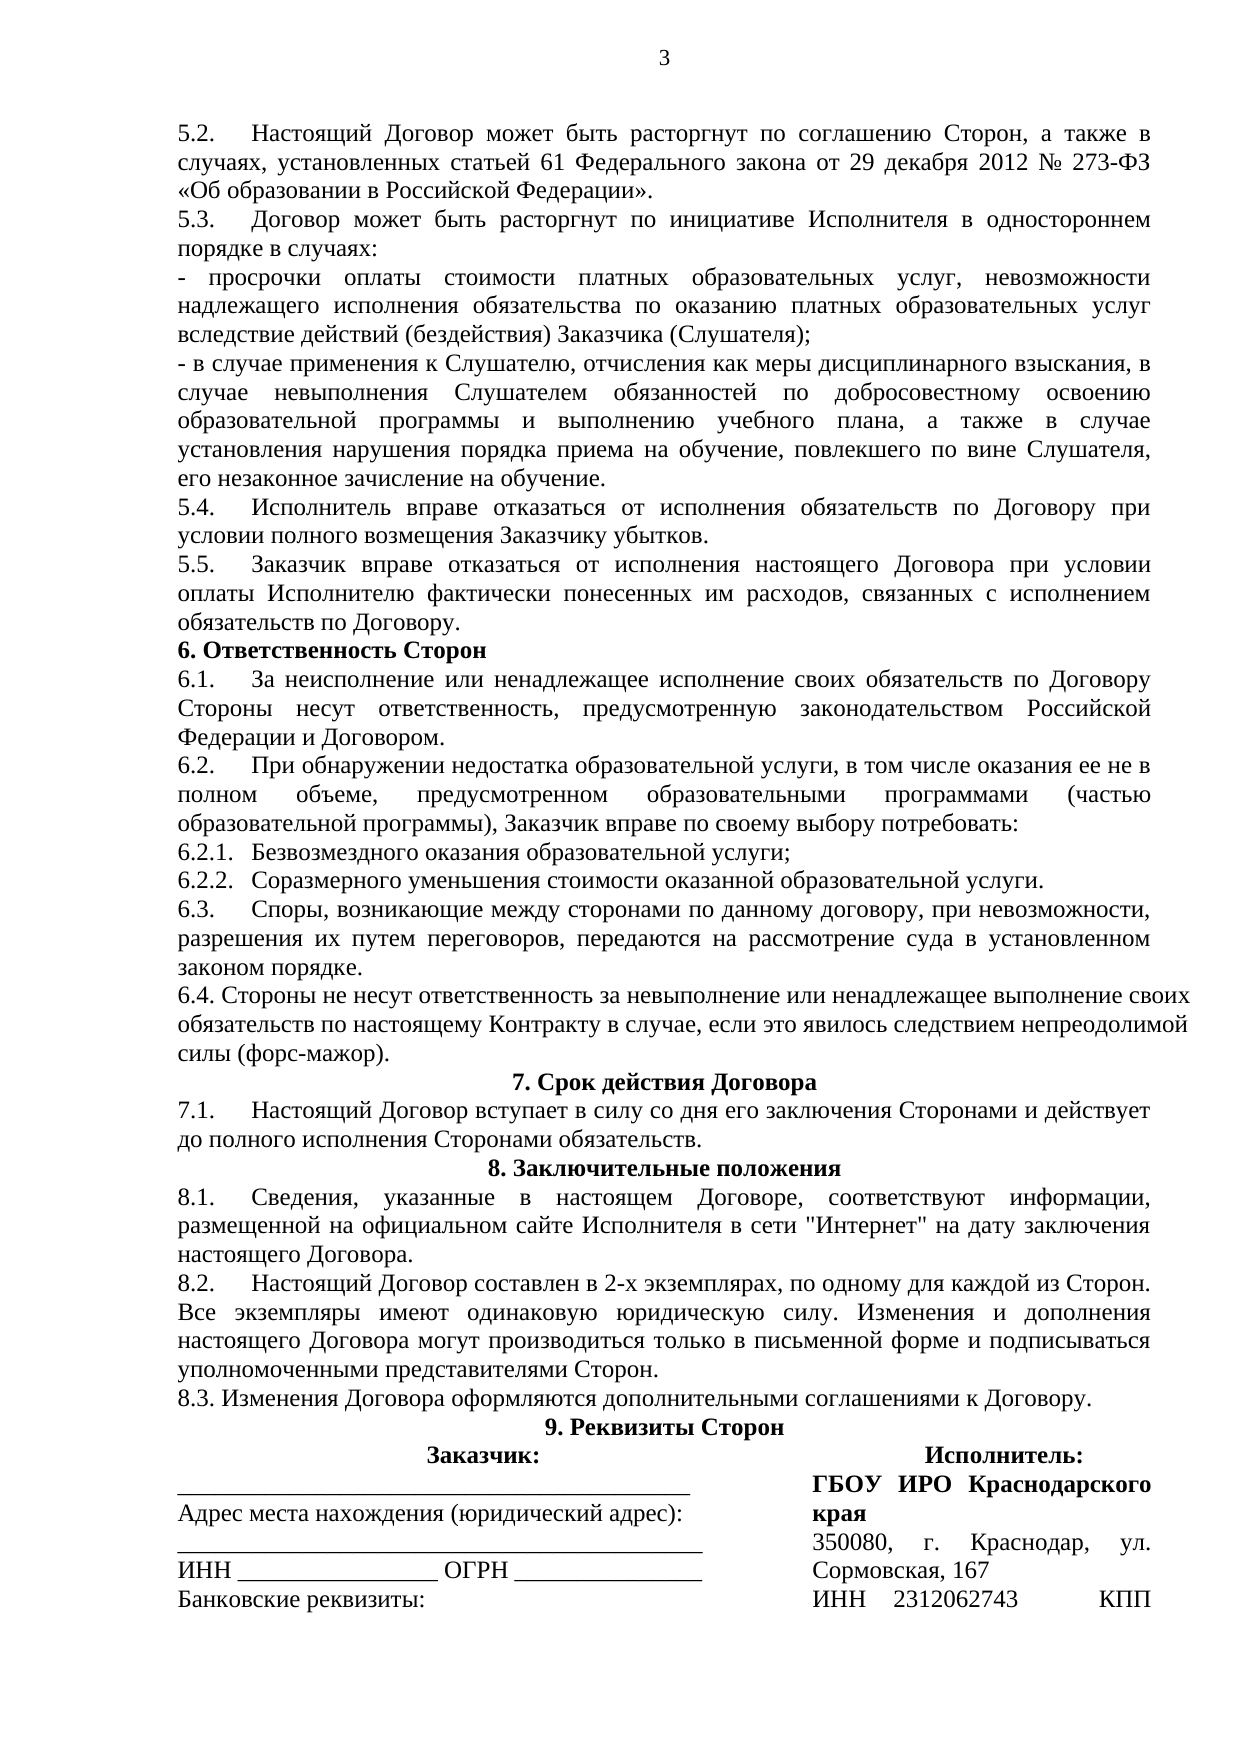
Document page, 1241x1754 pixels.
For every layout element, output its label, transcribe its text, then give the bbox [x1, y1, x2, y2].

text 8.3. Изменения Договора оформляются дополнительными соглашениями к Договору. [177, 1383, 1152, 1412]
text 6.4. Стороны не несут ответственность за невыполнение или ненадлежащее выполнение своих обязательств по настоящему Контракту в случае, если это явилось следствием непреодолимой силы (форс-мажор). [177, 981, 1217, 1067]
text 5.5. Заказчик вправе отказаться от исполнения настоящего Договора при условии оплаты Исполнителю фактически понесенных им расходов, связанных с исполнением обязательств по Договору. [177, 549, 1152, 636]
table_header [166, 1441, 801, 1613]
text 6.3. Споры, возникающие между сторонами по данному договору, при невозможности, разрешения их путем переговоров, передаются на рассмотрение суда в установленном законом порядке. [177, 894, 1152, 981]
text 5.4. Исполнитель вправе отказаться от исполнения обязательств по Договору при условии полного возмещения Заказчику убытков. [177, 492, 1152, 549]
text 8.2. Настоящий Договор составлен в 2-х экземплярах, по одному для каждой из Сторон. Все экземпляры имеют одинаковую юридическую силу. Изменения и дополнения настоящего Договора могут производиться только в письменной форме и подписываться уполномоченными представителями Сторон. [177, 1268, 1152, 1383]
text 6. Ответственность Сторон [177, 636, 1152, 664]
text 7.1. Настоящий Договор вступает в силу со дня его заключения Сторонами и действует до полного исполнения Сторонами обязательств. [177, 1096, 1152, 1153]
text 6.2.2. Соразмерного уменьшения стоимости оказанной образовательной услуги. [177, 866, 1152, 894]
text 6.2.1. Безвозмездного оказания образовательной услуги; [177, 837, 1152, 866]
text 7. Срок действия Договора [177, 1067, 1152, 1096]
text 6.1. За неисполнение или ненадлежащее исполнение своих обязательств по Договору Стороны несут ответственность, предусмотренную законодательством Российской Федерации и Договором. [177, 664, 1152, 751]
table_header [801, 1441, 1163, 1613]
text 9. Реквизиты Сторон [177, 1412, 1152, 1441]
text 8.1. Сведения, указанные в настоящем Договоре, соответствуют информации, размещенной на официальном сайте Исполнителя в сети "Интернет" на дату заключения настоящего Договора. [177, 1182, 1152, 1268]
text 8. Заключительные положения [177, 1153, 1152, 1182]
text 5.2. Настоящий Договор может быть расторгнут по соглашению Сторон, а также в случаях, установленных статьей 61 Федерального закона от 29 декабря 2012 № 273-ФЗ «Об образовании в Российской Федерации». [177, 118, 1152, 204]
text - в случае применения к Слушателю, отчисления как меры дисциплинарного взыскания, в случае невыполнения Слушателем обязанностей по добросовестному освоению образовательной программы и выполнению учебного плана, а также в случае установления нарушения порядка приема на обучение, повлекшего по вине Слушателя, его незаконное зачисление на обучение. [177, 348, 1152, 492]
text - просрочки оплаты стоимости платных образовательных услуг, невозможности надлежащего исполнения обязательства по оказанию платных образовательных услуг вследствие действий (бездействия) Заказчика (Слушателя); [177, 262, 1152, 348]
text 6.2. При обнаружении недостатка образовательной услуги, в том числе оказания ее не в полном объеме, предусмотренном образовательными программами (частью образовательной программы), Заказчик вправе по своему выбору потребовать: [177, 751, 1152, 837]
text 5.3. Договор может быть расторгнут по инициативе Исполнителя в одностороннем порядке в случаях: [177, 204, 1152, 262]
